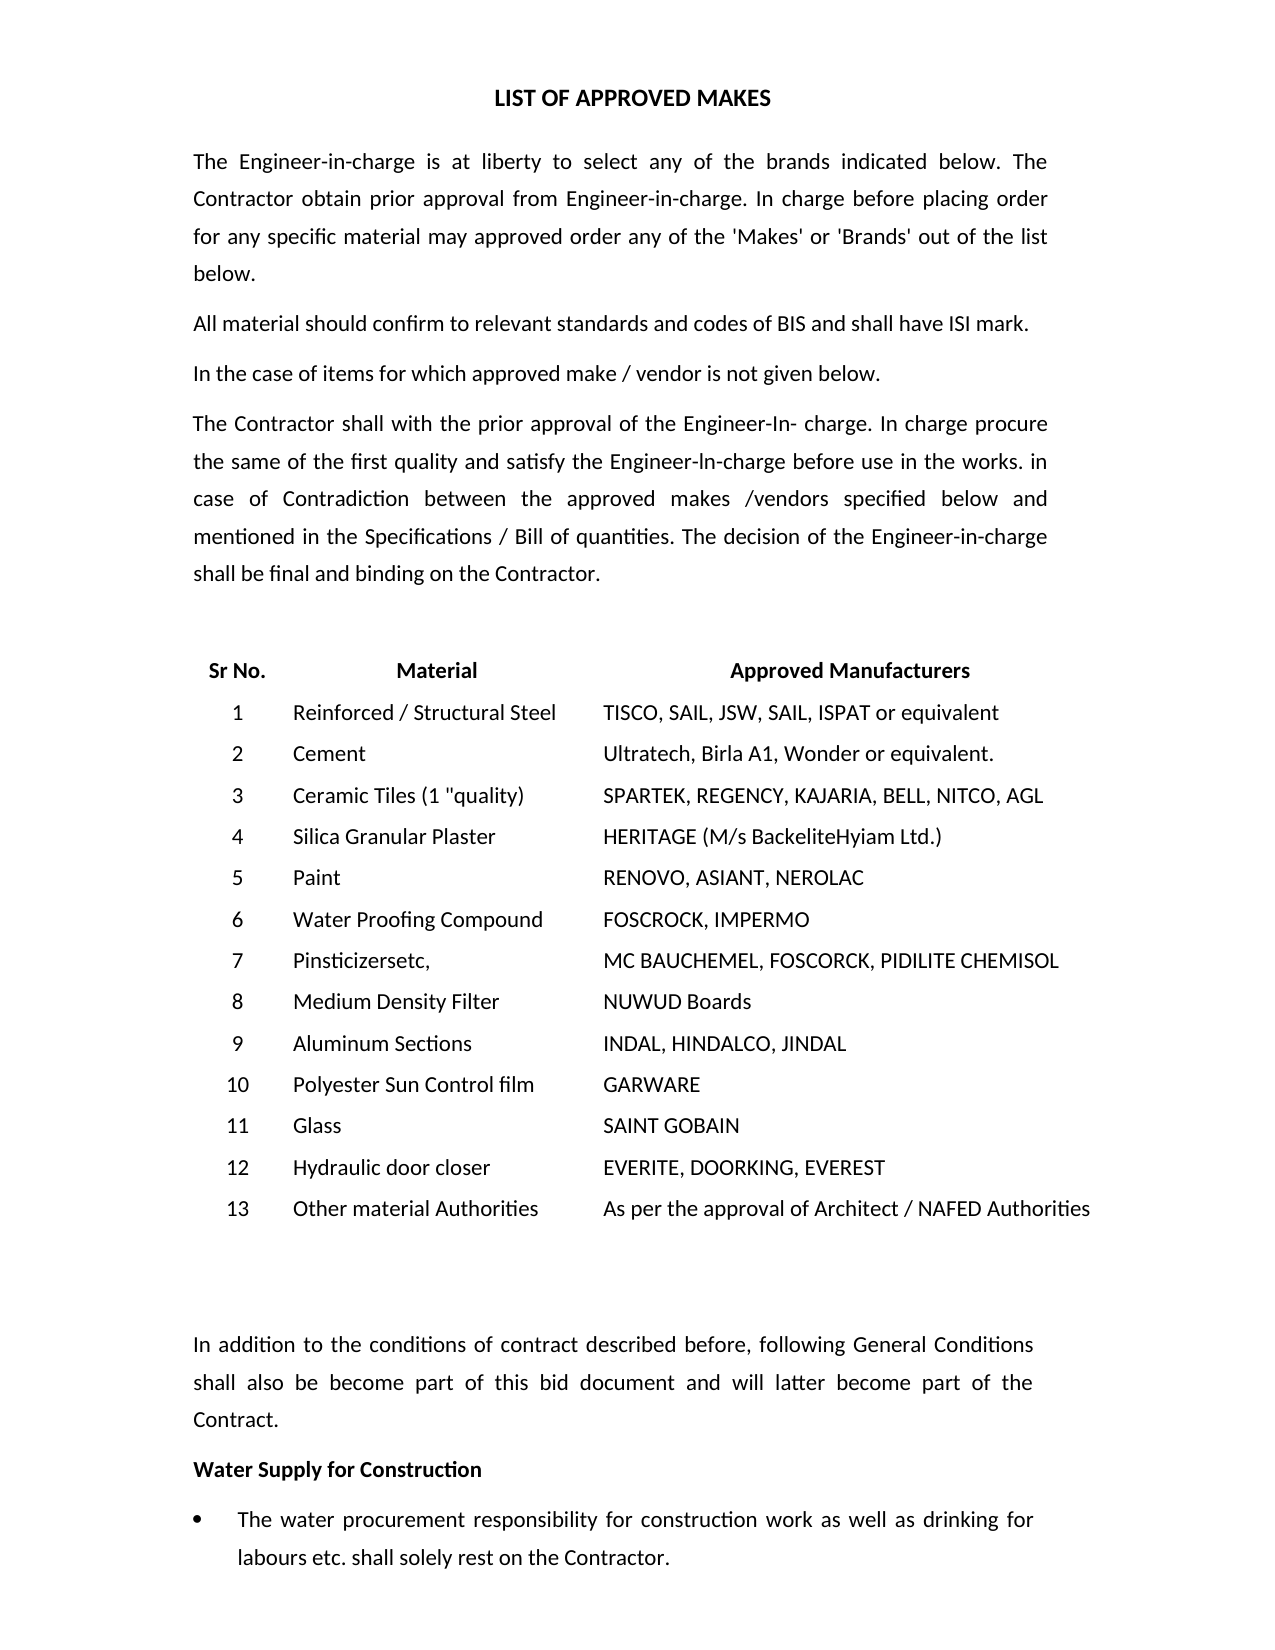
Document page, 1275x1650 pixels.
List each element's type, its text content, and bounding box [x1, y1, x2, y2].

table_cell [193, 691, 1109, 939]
list The water procurement responsibility for construction work as well as drinking for labours etc. shall solely rest on the Contractor. [193, 1496, 1035, 1571]
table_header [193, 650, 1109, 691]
text In the case of items for which approved make / vendor is not given below. [193, 350, 1049, 387]
text All material should confirm to relevant standards and codes of BIS and shall have ISI mark. [193, 300, 1049, 337]
text The Engineer-in-charge is at liberty to select any of the brands indicated below. The Contractor obtain prior approval from Engineer-in-charge. In charge before placing order for any specific material may approved order any of the 'Makes' or 'Brands' out of the list below. [193, 137, 1049, 287]
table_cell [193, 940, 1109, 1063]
text The Contractor shall with the prior approval of the Engineer-In- charge. In charge procure the same of the first quality and satisfy the Engineer-ln-charge before use in the works. in case of Contradiction between the approved makes /vendors specified below and mentioned in the Specifications / Bill of quantities. The decision of the Engineer-in-charge shall be final and binding on the Contractor. [192, 400, 1049, 587]
list Water Supply for Construction [193, 1446, 1035, 1483]
text In addition to the conditions of contract described before, following General Conditions shall also be become part of this bid document and will latter become part of the Contract. [193, 1321, 1035, 1433]
subtitle LIST OF APPROVED MAKES [75, 75, 1191, 112]
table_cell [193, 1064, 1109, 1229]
